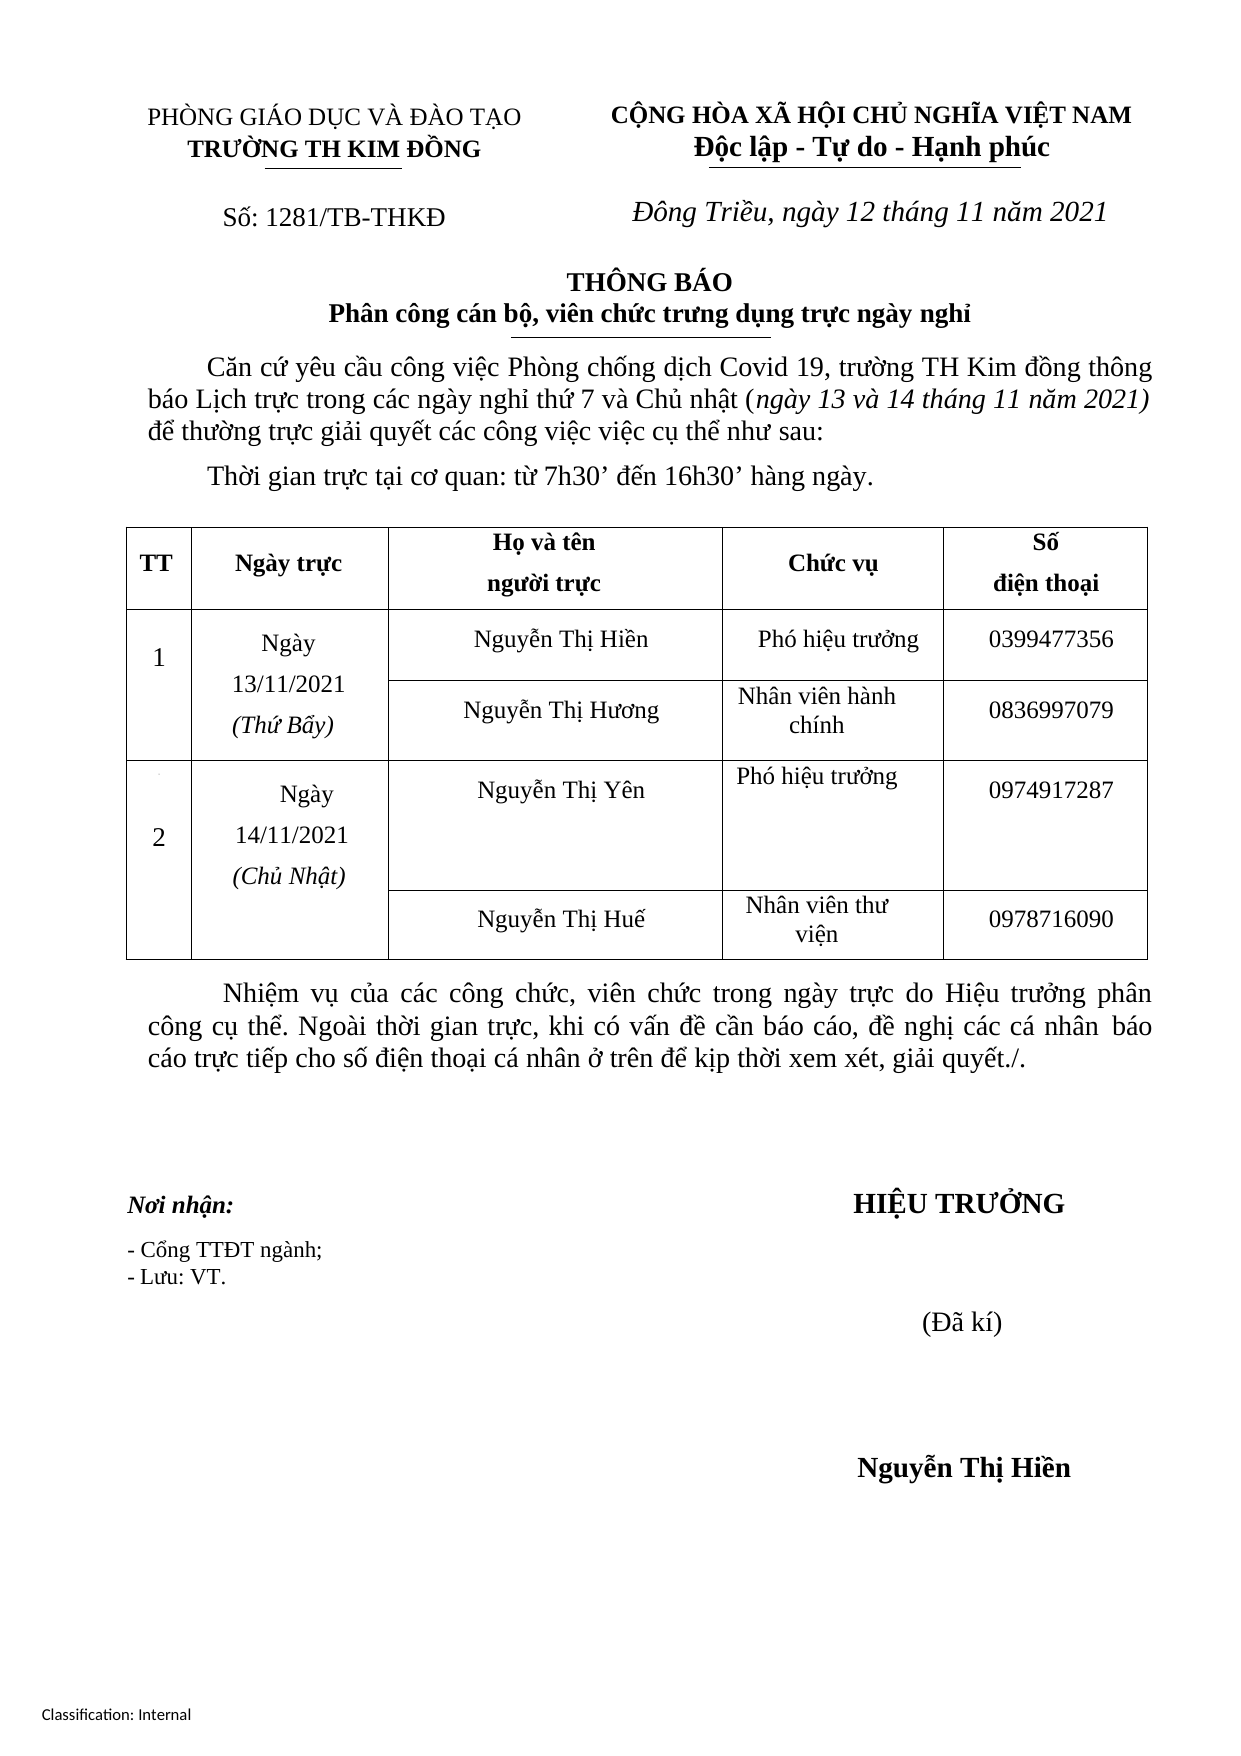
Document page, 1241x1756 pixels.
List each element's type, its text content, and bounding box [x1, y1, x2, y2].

table_header PHÒNG GIÁO DỤC VÀ ĐÀO TẠO TRƯỜNG TH KIM ĐỒNG Số: 1281/TB-THKĐ [119, 101, 569, 233]
table_header Số điện thoại [944, 528, 1147, 609]
table_cell [192, 890, 388, 959]
text THÔNG BÁO [245, 267, 1054, 298]
table_cell Nhân viên hành chính [723, 681, 943, 760]
table_cell 1 [127, 610, 191, 760]
text Căn cứ yêu cầu công việc Phòng chống dịch Covid 19, trường TH Kim đồng thông báo Lịch trực trong các ngày nghỉ thứ 7 và Chủ nhật (ngày 13 và 14 tháng 11 năm 2021) để thường trực giải quyết các công việc việc cụ thể như sau: [148, 349, 1152, 447]
table_cell 0399477356 [944, 610, 1147, 680]
table_cell Phó hiệu trưởng [723, 610, 943, 680]
text (Đã kí) [106, 1305, 1152, 1338]
table_cell 0978716090 [944, 891, 1147, 959]
table_cell Nguyễn Thị Hiền [389, 610, 722, 680]
text Thời gian trực tại cơ quan: từ 7h30’ đến 16h30’ hàng ngày. [207, 459, 1188, 492]
table_header Họ và tên người trực [389, 528, 722, 609]
table_cell 2 2 [127, 761, 191, 889]
table_cell Nguyễn Thị Hương [389, 681, 722, 760]
table_cell Ngày 14/11/2021 (Chủ Nhật) [192, 761, 388, 889]
table_cell 0836997079 [944, 681, 1147, 760]
table_header CỘNG HÒA XÃ HỘI CHỦ NGHĨA VIỆT NAM Độc lập - Tự do - Hạnh phúc Đông Triều, ngày 12 tháng 11 năm 2021 [570, 101, 1153, 233]
list Lưu: VT. [127, 1263, 1188, 1289]
table_cell 0974917287 [944, 761, 1147, 889]
table_cell Nguyễn Thị Huế [389, 891, 722, 959]
text Phân công cán bộ, viên chức trưng dụng trực ngày nghỉ [245, 298, 1054, 329]
text Nơi nhận: HIỆU TRƯỞNG [127, 1186, 1188, 1220]
table_header TT [127, 528, 191, 609]
table_cell Phó hiệu trưởng [723, 761, 943, 889]
table_header Chức vụ [723, 528, 943, 609]
text Nhiệm vụ của các công chức, viên chức trong ngày trực do Hiệu trưởng phân công cụ thể. Ngoài thời gian trực, khi có vấn đề cần báo cáo, đề nghị các cá nhân báo cáo trực tiếp cho số điện thoại cá nhân ở trên để kịp thời xem xét, giải quyết./. [148, 976, 1152, 1073]
table_cell [127, 890, 191, 959]
table_header Ngày trực [192, 528, 388, 609]
table_cell Nhân viên thư viện [723, 891, 943, 959]
table_cell Nguyễn Thị Yên [389, 761, 722, 889]
text Nguyễn Thị Hiền [148, 1450, 1152, 1484]
table_cell Ngày 13/11/2021 (Thứ Bẩy) [192, 610, 388, 760]
list Cổng TTĐT ngành; [127, 1237, 1188, 1263]
